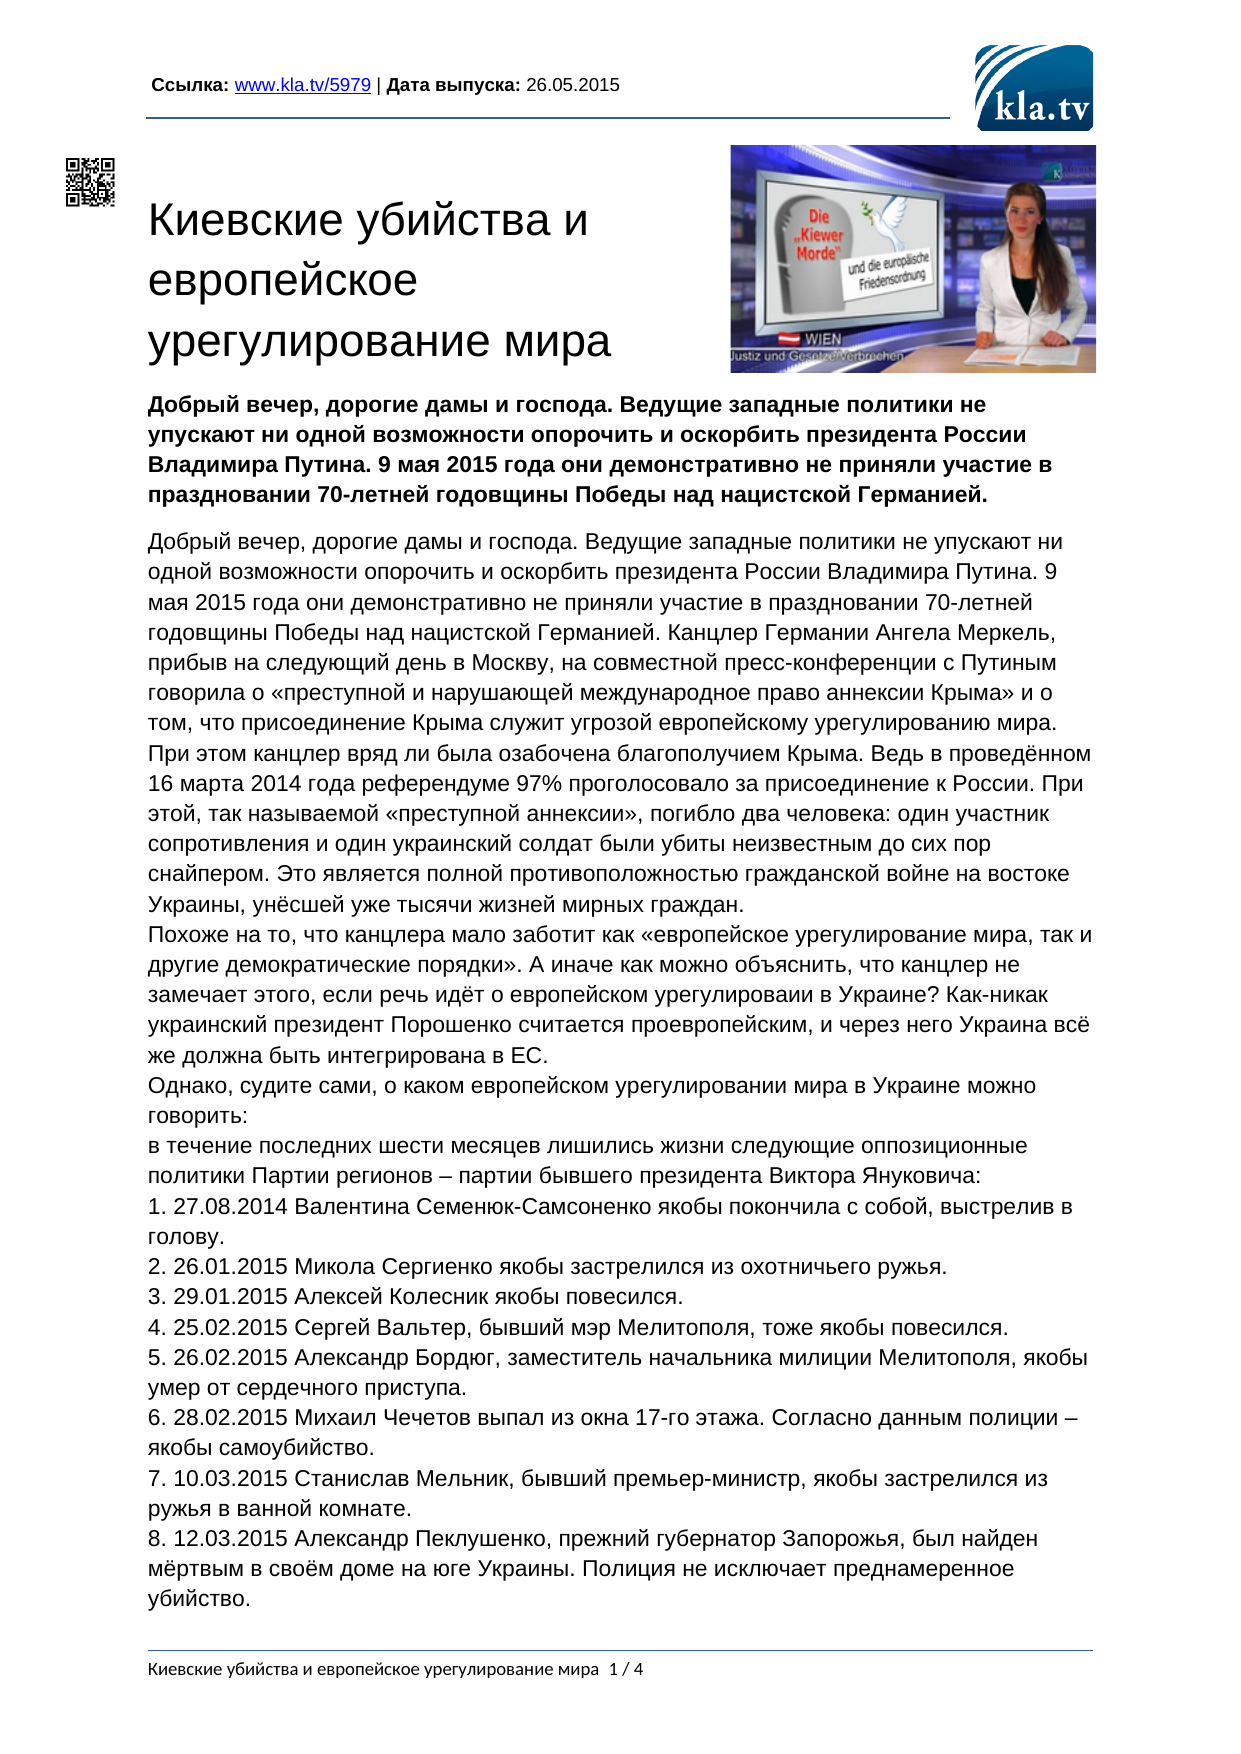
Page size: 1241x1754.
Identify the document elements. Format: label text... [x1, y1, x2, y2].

text Киевские убийства и европейское урегулирование мира [148, 192, 1093, 366]
text Добрый вечер, дорогие дамы и господа. Ведущие западные политики не упускают ни одной возможности опорочить и оскорбить президента России Владимира Путина. 9 мая 2015 года они демонстративно не приняли участие в праздновании 70-летней годовщины Победы над нацистской Германией. [148, 391, 1093, 507]
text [148, 528, 1093, 1612]
